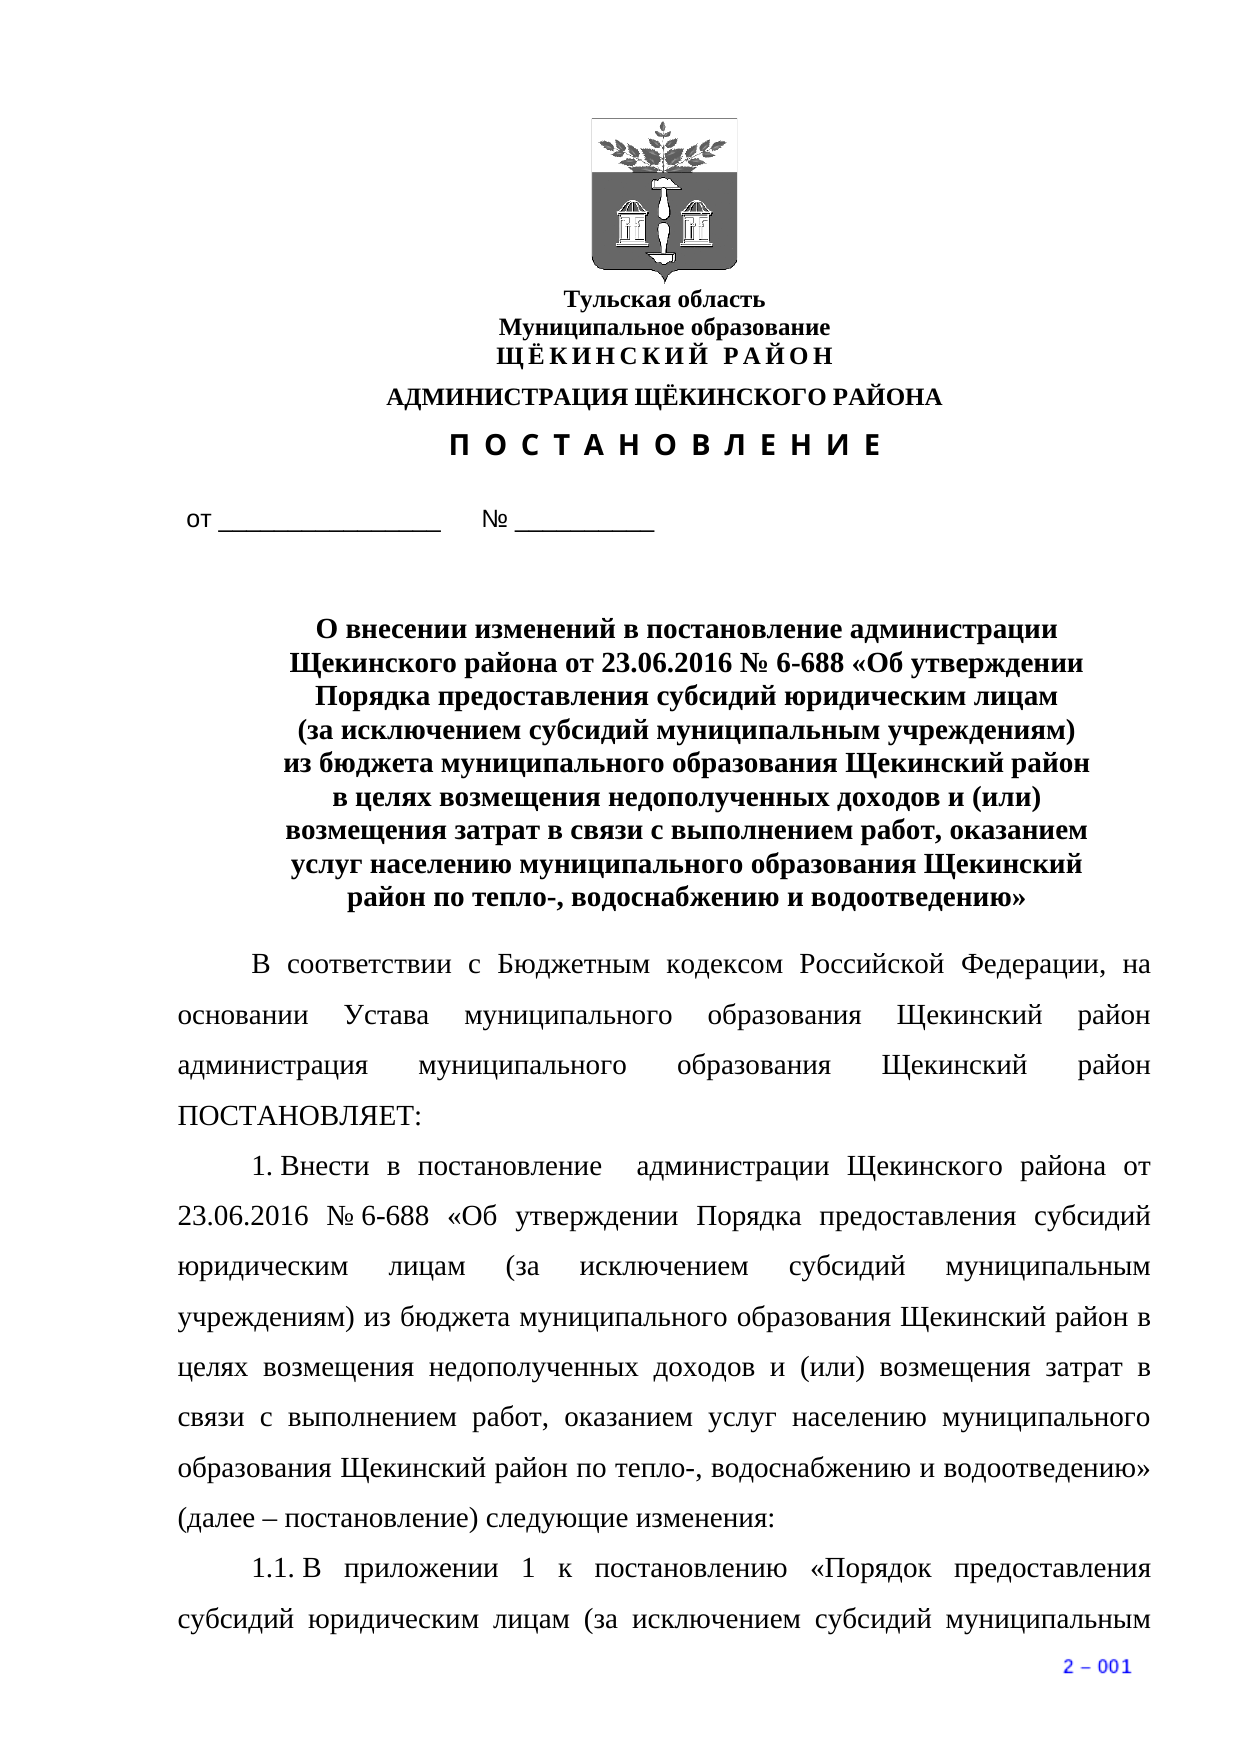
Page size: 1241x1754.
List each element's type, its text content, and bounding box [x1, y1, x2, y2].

text ЩЁКИНСКИЙ РАЙОН [177, 341, 1152, 370]
text П О С Т А Н О В Л Е Н И Е [177, 424, 1152, 463]
text АДМИНИСТРАЦИЯ ЩЁКИНСКОГО РАЙОНА [177, 382, 1152, 411]
text Муниципальное образование [177, 312, 1152, 341]
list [177, 1550, 1152, 1634]
text Тульская область [177, 284, 1152, 312]
text 1. Внести в постановление администрации Щекинского района от 23.06.2016 № 6-688 «Об утверждении Порядка предоставления субсидий юридическим лицам (за исключением субсидий муниципальным учреждениям) из бюджета муниципального образования Щекинский район в целях возмещения недополученных доходов и (или) возмещения затрат в связи с выполнением работ, оказанием услуг населению муниципального образования Щекинский район по тепло-, водоснабжению и водоотведению» (далее – постановление) следующие изменения: [177, 1148, 1152, 1534]
text О внесении изменений в постановление администрации Щекинского района от 23.06.2016 № 6-688 «Об утверждении Порядка предоставления субсидий юридическим лицам [281, 611, 1093, 712]
text В соответствии с Бюджетным кодексом Российской Федерации, на основании Устава муниципального образования Щекинский район администрация муниципального образования Щекинский район ПОСТАНОВЛЯЕТ: [177, 947, 1152, 1131]
text (за исключением субсидий муниципальным учреждениям) из бюджета муниципального образования Щекинский район в целях возмещения недополученных доходов и (или) возмещения затрат в связи с выполнением работ, оказанием услуг населению муниципального образования Щекинский район по тепло-, водоснабжению и водоотведению» [281, 712, 1093, 913]
